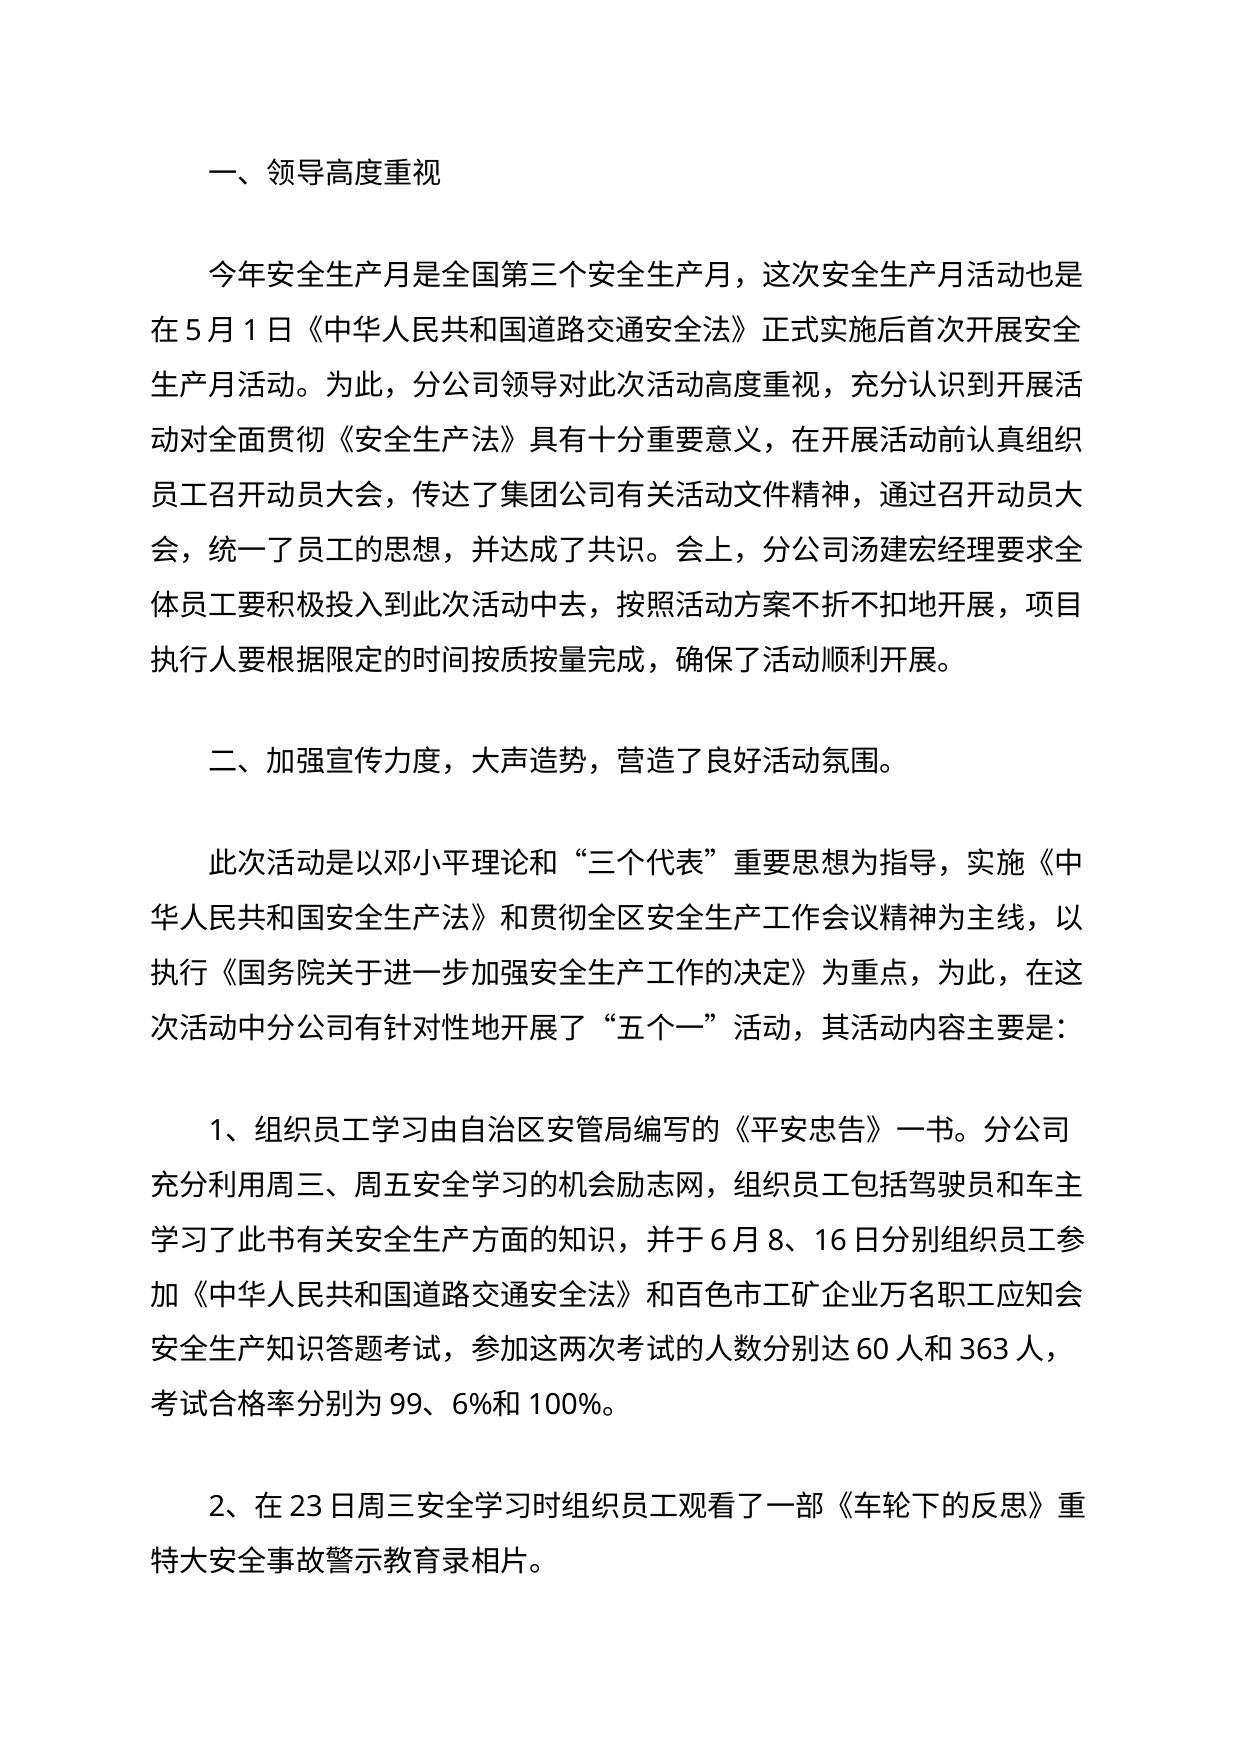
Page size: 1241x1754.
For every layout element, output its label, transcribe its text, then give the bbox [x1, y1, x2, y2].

text 二、加强宣传力度，大声造势，营造了良好活动氛围。 [150, 738, 1090, 780]
text 1、组织员工学习由自治区安管局编写的《平安忠告》一书。分公司充分利用周三、周五安全学习的机会励志网，组织员工包括驾驶员和车主学习了此书有关安全生产方面的知识，并于6月8、16日分别组织员工参加《中华人民共和国道路交通安全法》和百色市工矿企业万名职工应知会安全生产知识答题考试，参加这两次考试的人数分别达60人和363人，考试合格率分别为99、6%和100%。 [150, 1106, 1090, 1423]
text 此次活动是以邓小平理论和“三个代表”重要思想为指导，实施《中华人民共和国安全生产法》和贯彻全区安全生产工作会议精神为主线，以执行《国务院关于进一步加强安全生产工作的决定》为重点，为此，在这次活动中分公司有针对性地开展了“五个一”活动，其活动内容主要是： [150, 840, 1090, 1047]
text 今年安全生产月是全国第三个安全生产月，这次安全生产月活动也是在5月1日《中华人民共和国道路交通安全法》正式实施后首次开展安全生产月活动。为此，分公司领导对此次活动高度重视，充分认识到开展活动对全面贯彻《安全生产法》具有十分重要意义，在开展活动前认真组织员工召开动员大会，传达了集团公司有关活动文件精神，通过召开动员大会，统一了员工的思想，并达成了共识。会上，分公司汤建宏经理要求全体员工要积极投入到此次活动中去，按照活动方案不折不扣地开展，项目执行人要根据限定的时间按质按量完成，确保了活动顺利开展。 [150, 252, 1090, 678]
text 2、在23日周三安全学习时组织员工观看了一部《车轮下的反思》重特大安全事故警示教育录相片。 [150, 1483, 1090, 1580]
text 一、领导高度重视 [150, 150, 1090, 192]
